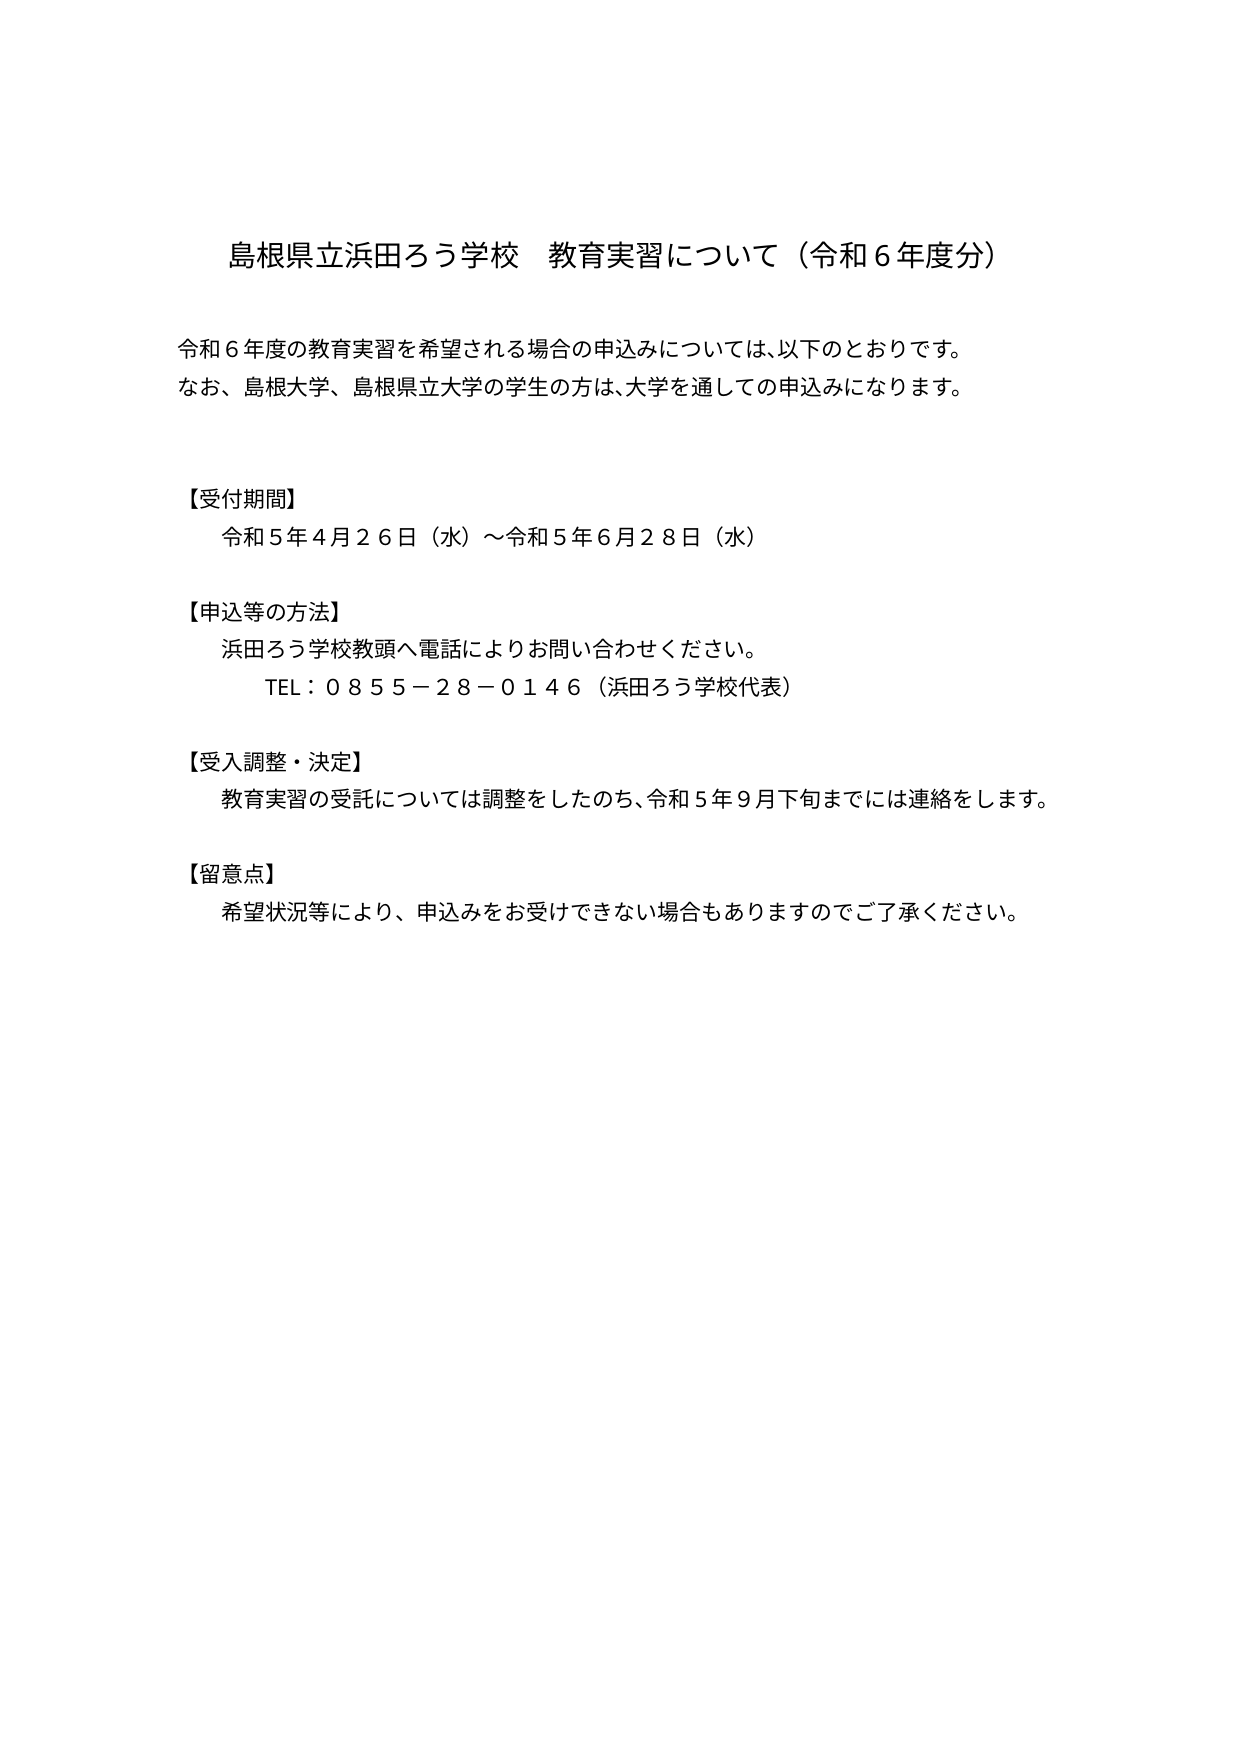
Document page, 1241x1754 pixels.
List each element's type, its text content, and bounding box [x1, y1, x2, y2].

text 教育実習の受託については調整をしたのち､令和5年９月下旬までには連絡をします。 [177, 779, 1063, 817]
text 【受入調整・決定】 [177, 742, 1063, 779]
text 希望状況等により、申込みをお受けできない場合もありますのでご了承ください。 [177, 892, 1063, 929]
text なお、島根大学、島根県立大学の学生の方は､大学を通しての申込みになります。 [177, 367, 1063, 404]
text 【申込等の方法】 [177, 592, 1063, 629]
text 令和６年度の教育実習を希望される場合の申込みについては､以下のとおりです。 [177, 329, 1063, 367]
text 【受付期間】 [177, 479, 1063, 517]
text TEL：０８５５－２８－０１４６（浜田ろう学校代表） [177, 667, 1063, 704]
text 浜田ろう学校教頭へ電話によりお問い合わせください。 [177, 629, 1063, 667]
text 島根県立浜田ろう学校 教育実習について（令和6年度分） [177, 217, 1063, 292]
text 【留意点】 [177, 854, 1063, 892]
text 令和５年４月２６日（水）～令和５年６月２８日（水） [177, 517, 1063, 554]
